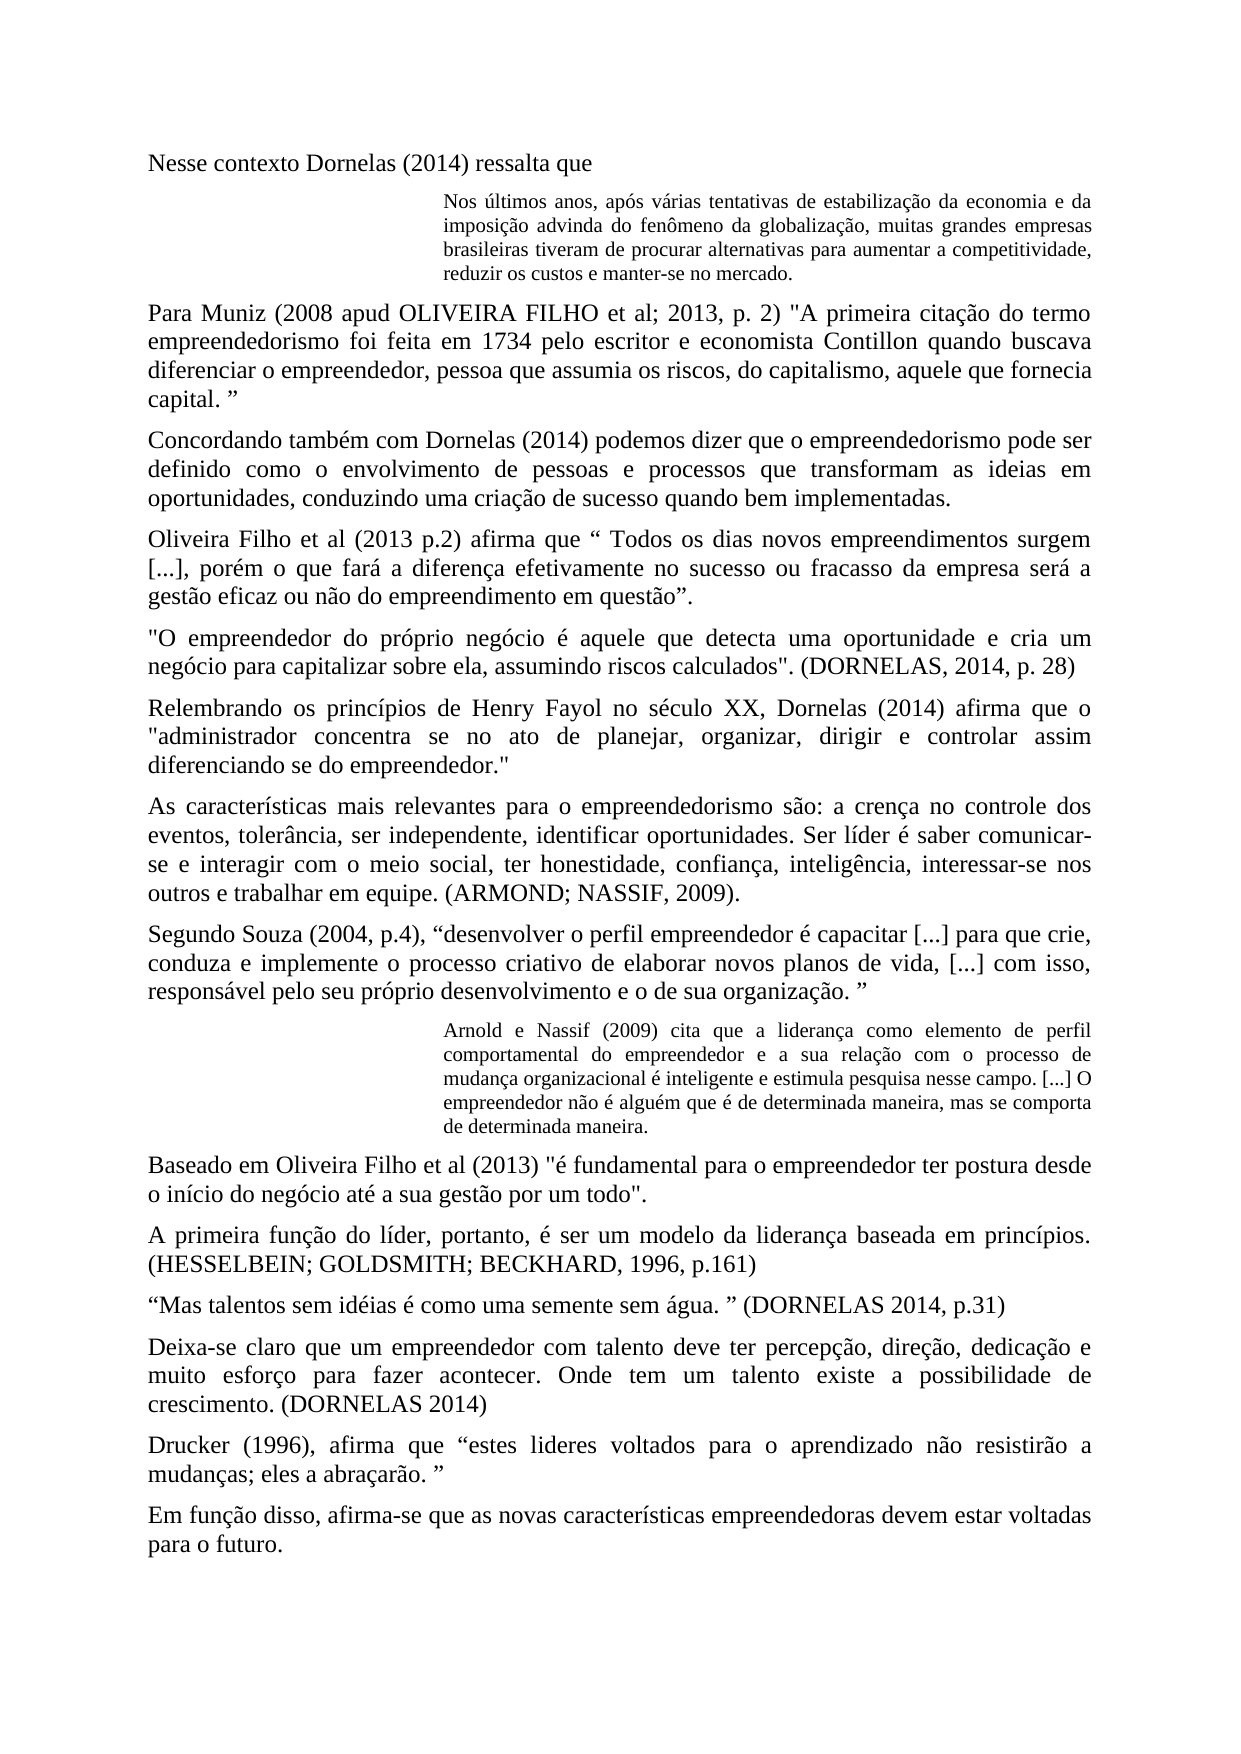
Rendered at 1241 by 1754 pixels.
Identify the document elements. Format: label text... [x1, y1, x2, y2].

text A primeira função do líder, portanto, é ser um modelo da liderança baseada em princípios. (HESSELBEIN; GOLDSMITH; BECKHARD, 1996, p.161) [148, 1221, 1092, 1278]
text “Mas talentos sem idéias é como uma semente sem água. ” (DORNELAS 2014, p.31) [148, 1291, 1092, 1319]
text "O empreendedor do próprio negócio é aquele que detecta uma oportunidade e cria um negócio para capitalizar sobre ela, assumindo riscos calculados". (DORNELAS, 2014, p. 28) [148, 623, 1092, 680]
text Concordando também com Dornelas (2014) podemos dizer que o empreendedorismo pode ser definido como o envolvimento de pessoas e processos que transformam as ideias em oportunidades, conduzindo uma criação de sucesso quando bem implementadas. [148, 425, 1092, 511]
text Nesse contexto Dornelas (2014) ressalta que [148, 148, 1092, 176]
text Oliveira Filho et al (2013 p.2) afirma que “ Todos os dias novos empreendimentos surgem [...], porém o que fará a diferença efetivamente no sucesso ou fracasso da empresa será a gestão eficaz ou não do empreendimento em questão”. [148, 524, 1092, 610]
text Baseado em Oliveira Filho et al (2013) "é fundamental para o empreendedor ter postura desde o início do negócio até a sua gestão por um todo". [148, 1151, 1092, 1208]
text Para Muniz (2008 apud OLIVEIRA FILHO et al; 2013, p. 2) "A primeira citação do termo empreendedorismo foi feita em 1734 pelo escritor e economista Contillon quando buscava diferenciar o empreendedor, pessoa que assumia os riscos, do capitalismo, aquele que fornecia capital. ” [148, 298, 1092, 413]
text Arnold e Nassif (2009) cita que a liderança como elemento de perfil comportamental do empreendedor e a sua relação com o processo de mudança organizacional é inteligente e estimula pesquisa nesse campo. [...] O empreendedor não é alguém que é de determinada maneira, mas se comporta de determinada maneira. [443, 1018, 1092, 1138]
text Nos últimos anos, após várias tentativas de estabilização da economia e da imposição advinda do fenômeno da globalização, muitas grandes empresas brasileiras tiveram de procurar alternativas para aumentar a competitividade, reduzir os custos e manter-se no mercado. [443, 189, 1092, 285]
text Deixa-se claro que um empreendedor com talento deve ter percepção, direção, dedicação e muito esforço para fazer acontecer. Onde tem um talento existe a possibilidade de crescimento. (DORNELAS 2014) [148, 1332, 1092, 1418]
text Relembrando os princípios de Henry Fayol no século XX, Dornelas (2014) afirma que o "administrador concentra se no ato de planejar, organizar, dirigir e controlar assim diferenciando se do empreendedor." [148, 693, 1092, 779]
text Drucker (1996), afirma que “estes lideres voltados para o aprendizado não resistirão a mudanças; eles a abraçarão. ” [148, 1431, 1092, 1488]
text Em função disso, afirma-se que as novas características empreendedoras devem estar voltadas para o futuro. [148, 1501, 1092, 1558]
text Segundo Souza (2004, p.4), “desenvolver o perfil empreendedor é capacitar [...] para que crie, conduza e implemente o processo criativo de elaborar novos planos de vida, [...] com isso, responsável pelo seu próprio desenvolvimento e o de sua organização. ” [148, 919, 1092, 1005]
text As características mais relevantes para o empreendedorismo são: a crença no controle dos eventos, tolerância, ser independente, identificar oportunidades. Ser líder é saber comunicar-se e interagir com o meio social, ter honestidade, confiança, inteligência, interessar-se nos outros e trabalhar em equipe. (ARMOND; NASSIF, 2009). [148, 791, 1092, 906]
